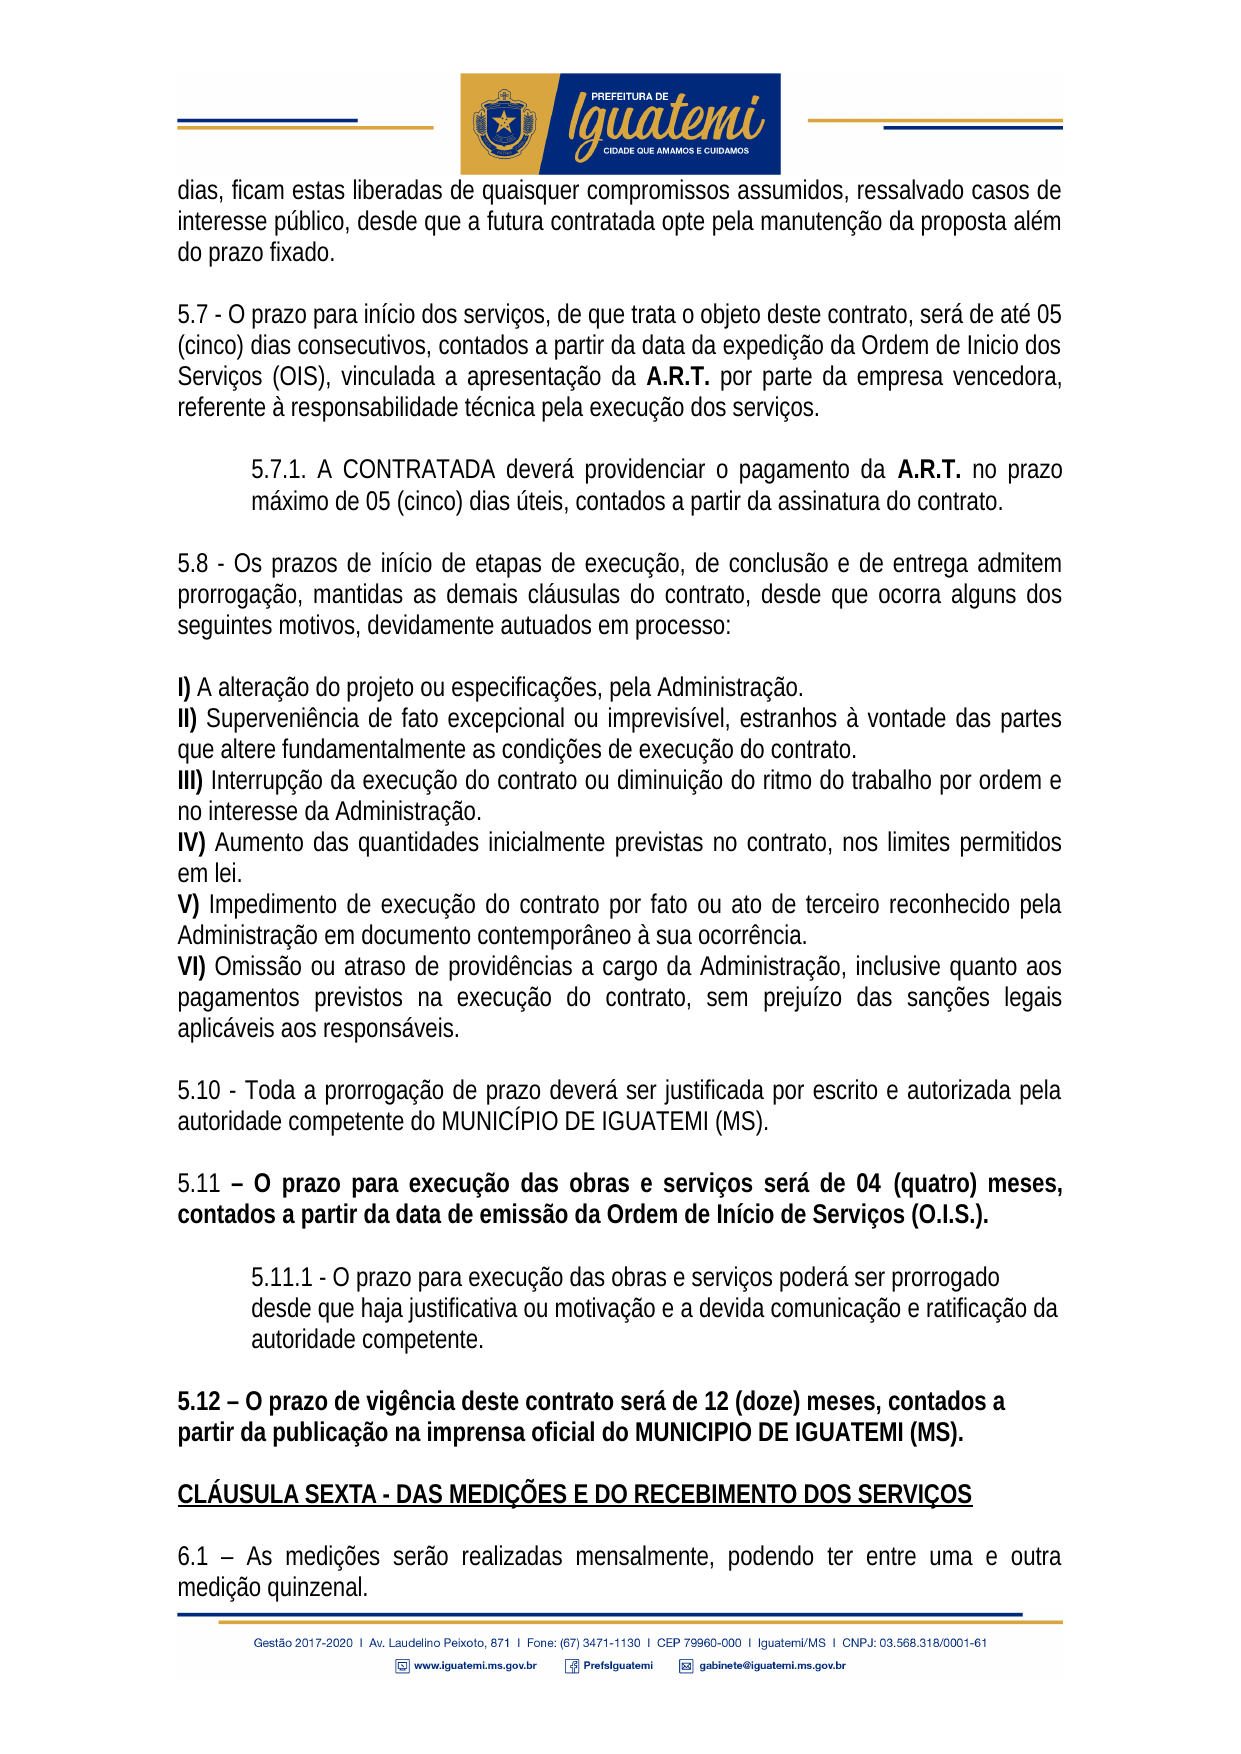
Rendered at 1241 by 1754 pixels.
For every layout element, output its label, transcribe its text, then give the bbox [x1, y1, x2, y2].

picture [177, 1606, 1063, 1681]
text 5.7 - O prazo para início dos serviços, de que trata o objeto deste contrato, será de até 05 (cinco) dias consecutivos, contados a partir da data da expedição da Ordem de Inicio dos Serviços (OIS), vinculada a apresentação da A.R.T. por parte da empresa vencedora, referente à responsabilidade técnica pela execução dos serviços. [177, 298, 1063, 423]
subtitle CLÁUSULA SEXTA - DAS MEDIÇÕES E DO RECEBIMENTO DOS SERVIÇOS [177, 1478, 1066, 1509]
text III) Interrupção da execução do contrato ou diminuição do ritmo do trabalho por ordem e no interesse da Administração. [177, 764, 1063, 826]
text VI) Omissão ou atraso de providências a cargo da Administração, inclusive quanto aos pagamentos previstos na execução do contrato, sem prejuízo das sanções legais aplicáveis aos responsáveis. [177, 950, 1063, 1043]
text IV) Aumento das quantidades inicialmente previstas no contrato, nos limites permitidos em lei. [177, 826, 1063, 888]
text 5.8 - Os prazos de início de etapas de execução, de conclusão e de entrega admitem prorrogação, mantidas as demais cláusulas do contrato, desde que ocorra alguns dos seguintes motivos, devidamente autuados em processo: [177, 547, 1063, 640]
text 5.7.1. A CONTRATADA deverá providenciar o pagamento da A.R.T. no prazo máximo de 05 (cinco) dias úteis, contados a partir da assinatura do contrato. [251, 454, 1063, 516]
text II) Superveniência de fato excepcional ou imprevisível, estranhos à vontade das partes que altere fundamentalmente as condições de execução do contrato. [177, 702, 1063, 764]
text I) A alteração do projeto ou especificações, pela Administração. [177, 671, 1063, 702]
picture [177, 73, 1063, 175]
text 5.11 – O prazo para execução das obras e serviços será de 04 (quatro) meses, contados a partir da data de emissão da Ordem de Início de Serviços (O.I.S.). [177, 1168, 1063, 1230]
text 6.1 – As medições serão realizadas mensalmente, podendo ter entre uma e outra medição quinzenal. [177, 1540, 1063, 1602]
text V) Impedimento de execução do contrato por fato ou ato de terceiro reconhecido pela Administração em documento contemporâneo à sua ocorrência. [177, 888, 1063, 950]
text 5.12 – O prazo de vigência deste contrato será de 12 (doze) meses, contados a partir da publicação na imprensa oficial do MUNICIPIO DE IGUATEMI (MS). [177, 1385, 1063, 1447]
text 5.10 - Toda a prorrogação de prazo deverá ser justificada por escrito e autorizada pela autoridade competente do MUNICÍPIO DE IGUATEMI (MS). [177, 1074, 1063, 1137]
text 5.11.1 - O prazo para execução das obras e serviços poderá ser prorrogado desde que haja justificativa ou motivação e a devida comunicação e ratificação da autoridade competente. [251, 1261, 1063, 1354]
